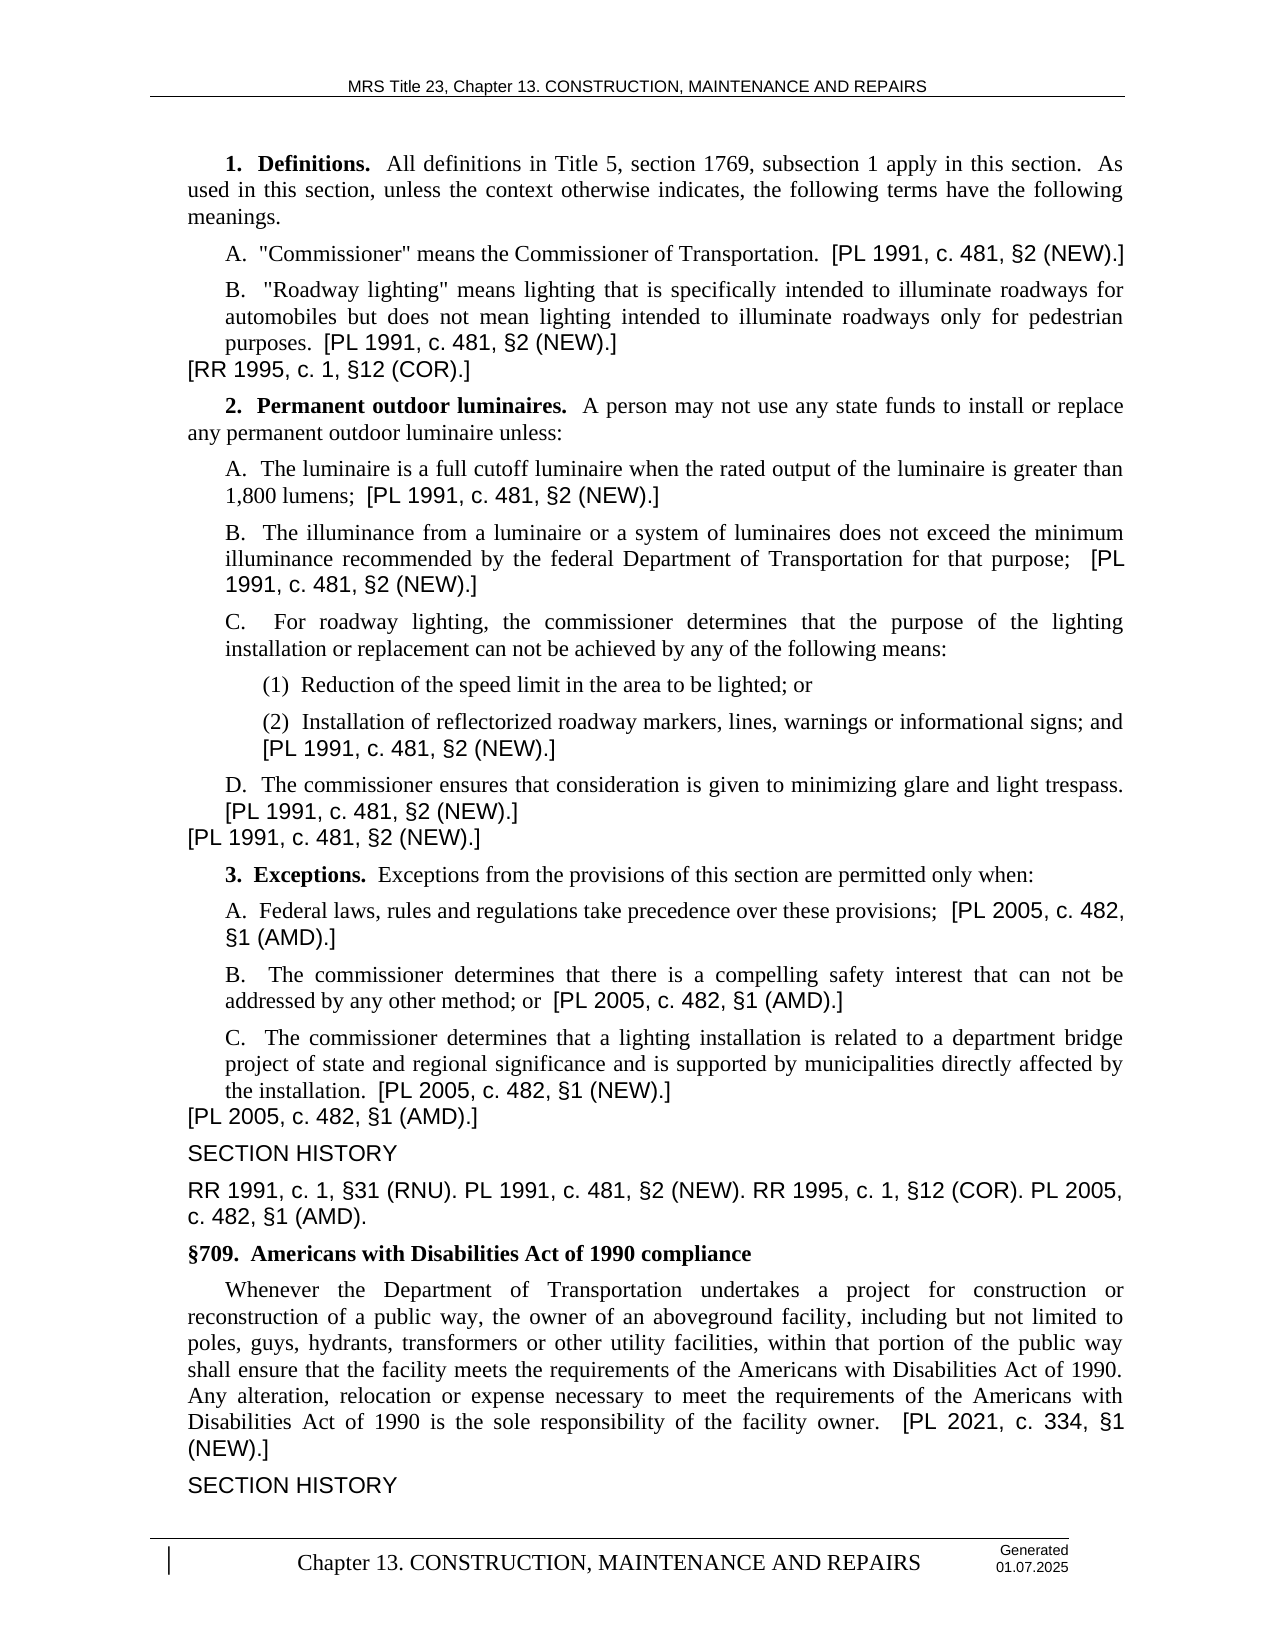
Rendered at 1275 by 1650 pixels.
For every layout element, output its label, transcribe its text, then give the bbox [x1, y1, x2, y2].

text B. The illuminance from a luminaire or a system of luminaires does not exceed the minimum illuminance recommended by the federal Department of Transportation for that purpose; [PL 1991, c. 481, §2 (NEW).] [225, 519, 1125, 598]
text [PL 1991, c. 481, §2 (NEW).] [187, 824, 1125, 850]
text 1. Definitions. All definitions in Title 5, section 1769, subsection 1 apply in this section. As used in this section, unless the context otherwise indicates, the following terms have the following meanings. [187, 150, 1125, 229]
text [RR 1995, c. 1, §12 (COR).] [187, 356, 1125, 382]
text Whenever the Department of Transportation undertakes a project for construction or reconstruction of a public way, the owner of an aboveground facility, including but not limited to poles, guys, hydrants, transformers or other utility facilities, within that portion of the public way shall ensure that the facility meets the requirements of the Americans with Disabilities Act of 1990. Any alteration, relocation or expense necessary to meet the requirements of the Americans with Disabilities Act of 1990 is the sole responsibility of the facility owner. [PL 2021, c. 334, §1 (NEW).] [187, 1277, 1125, 1461]
text 2. Permanent outdoor luminaires. A person may not use any state funds to install or replace any permanent outdoor luminaire unless: [187, 392, 1125, 445]
text D. The commissioner ensures that consideration is given to minimizing glare and light trespass. [PL 1991, c. 481, §2 (NEW).] [225, 771, 1125, 824]
text SECTION HISTORY [187, 1140, 1125, 1166]
text B. The commissioner determines that there is a compelling safety interest that can not be addressed by any other method; or [PL 2005, c. 482, §1 (AMD).] [225, 961, 1125, 1013]
text §709. Americans with Disabilities Act of 1990 compliance [187, 1240, 1125, 1266]
text A. "Commissioner" means the Commissioner of Transportation. [PL 1991, c. 481, §2 (NEW).] [225, 239, 1125, 266]
text A. Federal laws, rules and regulations take precedence over these provisions; [PL 2005, c. 482, §1 (AMD).] [225, 897, 1125, 950]
text RR 1991, c. 1, §31 (RNU). PL 1991, c. 481, §2 (NEW). RR 1995, c. 1, §12 (COR). PL 2005, c. 482, §1 (AMD). [187, 1177, 1125, 1229]
text [PL 2005, c. 482, §1 (AMD).] [187, 1103, 1125, 1129]
text 3. Exceptions. Exceptions from the provisions of this section are permitted only when: [187, 861, 1125, 887]
text (1) Reduction of the speed limit in the area to be lighted; or [262, 671, 1125, 698]
text B. "Roadway lighting" means lighting that is specifically intended to illuminate roadways for automobiles but does not mean lighting intended to illuminate roadways only for pedestrian purposes. [PL 1991, c. 481, §2 (NEW).] [225, 276, 1125, 356]
text A. The luminaire is a full cutoff luminaire when the rated output of the luminaire is greater than 1,800 lumens; [PL 1991, c. 481, §2 (NEW).] [225, 455, 1125, 508]
text C. For roadway lighting, the commissioner determines that the purpose of the lighting installation or replacement can not be achieved by any of the following means: [225, 608, 1125, 661]
text C. The commissioner determines that a lighting installation is related to a department bridge project of state and regional significance and is supported by municipalities directly affected by the installation. [PL 2005, c. 482, §1 (NEW).] [225, 1024, 1125, 1103]
text (2) Installation of reflectorized roadway markers, lines, warnings or informational signs; and [PL 1991, c. 481, §2 (NEW).] [262, 708, 1125, 761]
text SECTION HISTORY [187, 1472, 1125, 1498]
